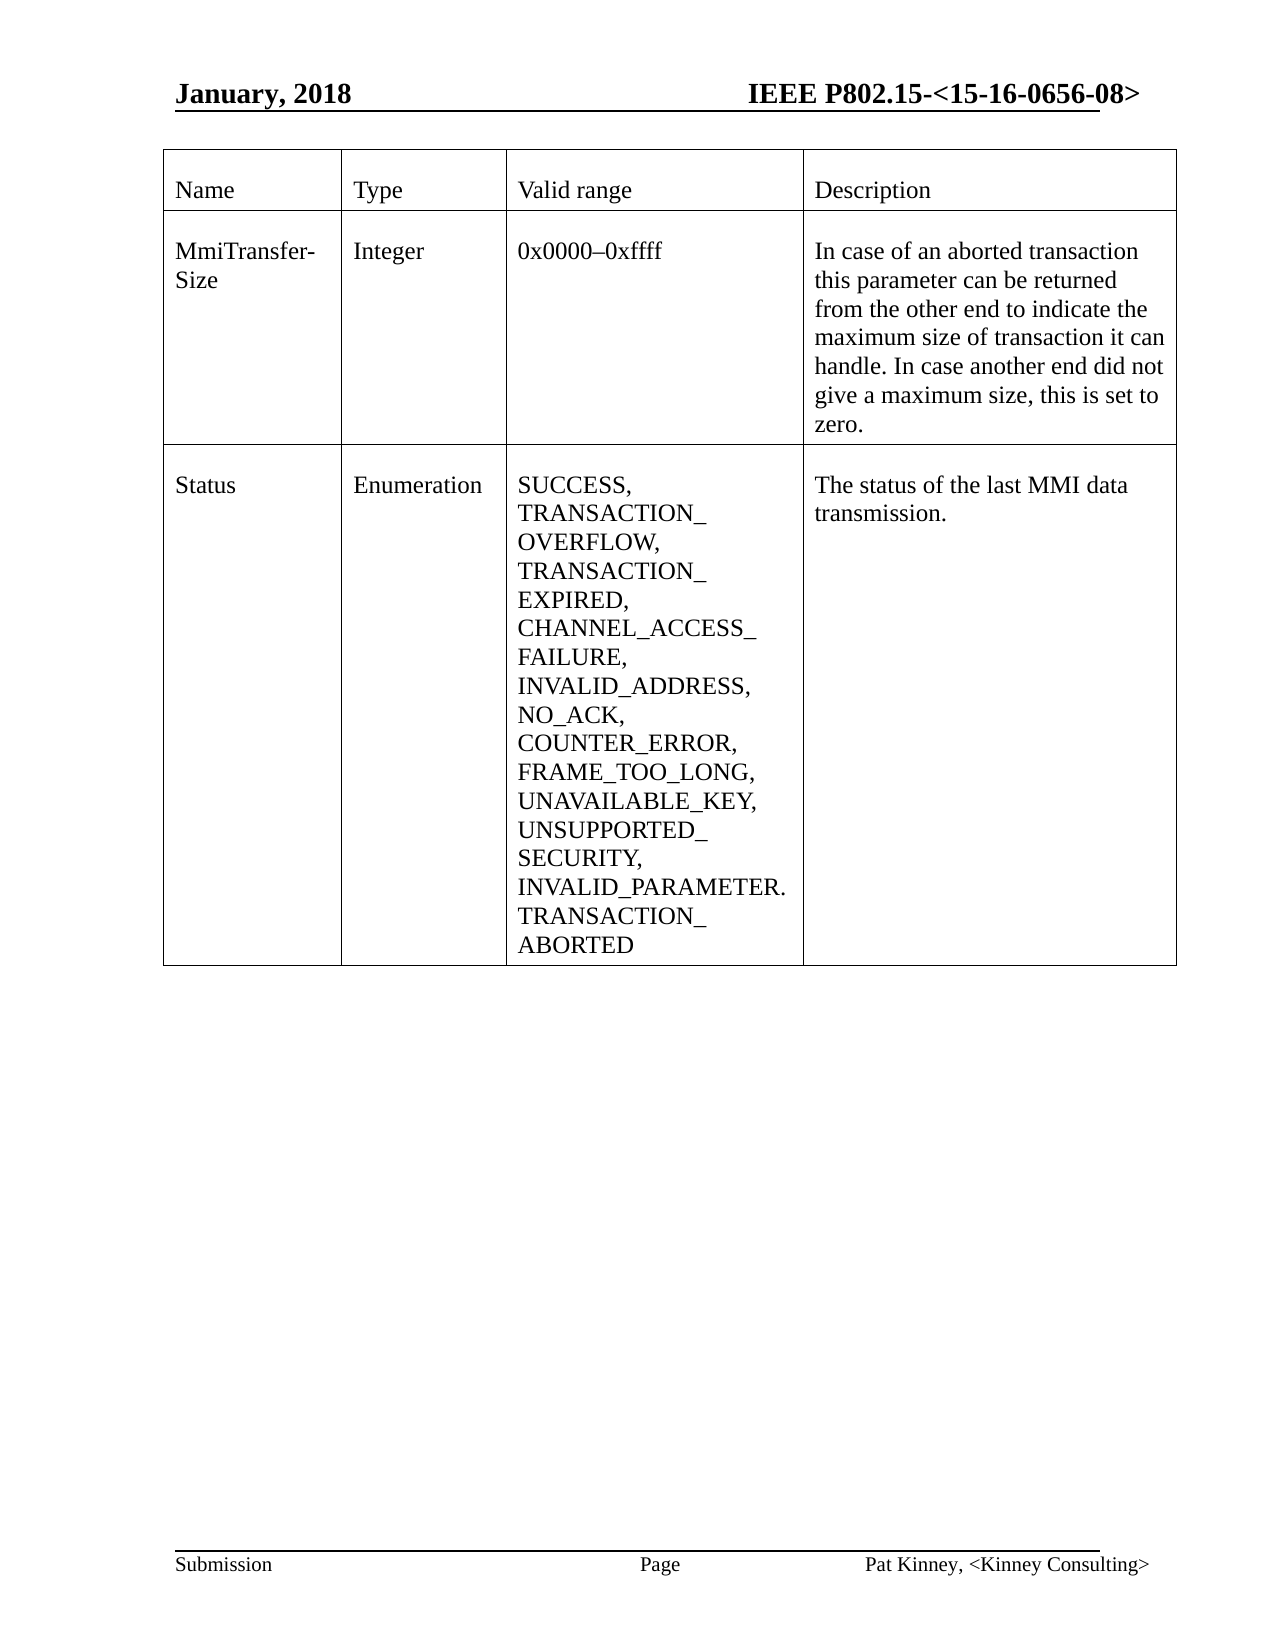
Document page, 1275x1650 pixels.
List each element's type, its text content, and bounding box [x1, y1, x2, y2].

table_cell Enumeration [342, 445, 506, 965]
table_cell SUCCESS, TRANSACTION_ OVERFLOW, TRANSACTION_ EXPIRED, CHANNEL_ACCESS_ FAILURE, INVALID_ADDRESS, NO_ACK, COUNTER_ERROR, FRAME_TOO_LONG, UNAVAILABLE_KEY, UNSUPPORTED_ SECURITY, INVALID_PARAMETER. TRANSACTION_ ABORTED [507, 445, 803, 965]
table_header Type [342, 150, 506, 210]
table_cell Integer [342, 211, 506, 444]
table_cell The status of the last MMI data transmission. [804, 445, 1176, 965]
table_cell Status [164, 445, 341, 965]
table_cell MmiTransfer- Size [164, 211, 341, 444]
table_header Name [164, 150, 341, 210]
table_cell 0x0000–0xffff [507, 211, 803, 444]
table_header Valid range [507, 150, 803, 210]
table_header Description [804, 150, 1176, 210]
table_cell In case of an aborted transaction this parameter can be returned from the other end to indicate the maximum size of transaction it can handle. In case another end did not give a maximum size, this is set to zero. [804, 211, 1176, 444]
